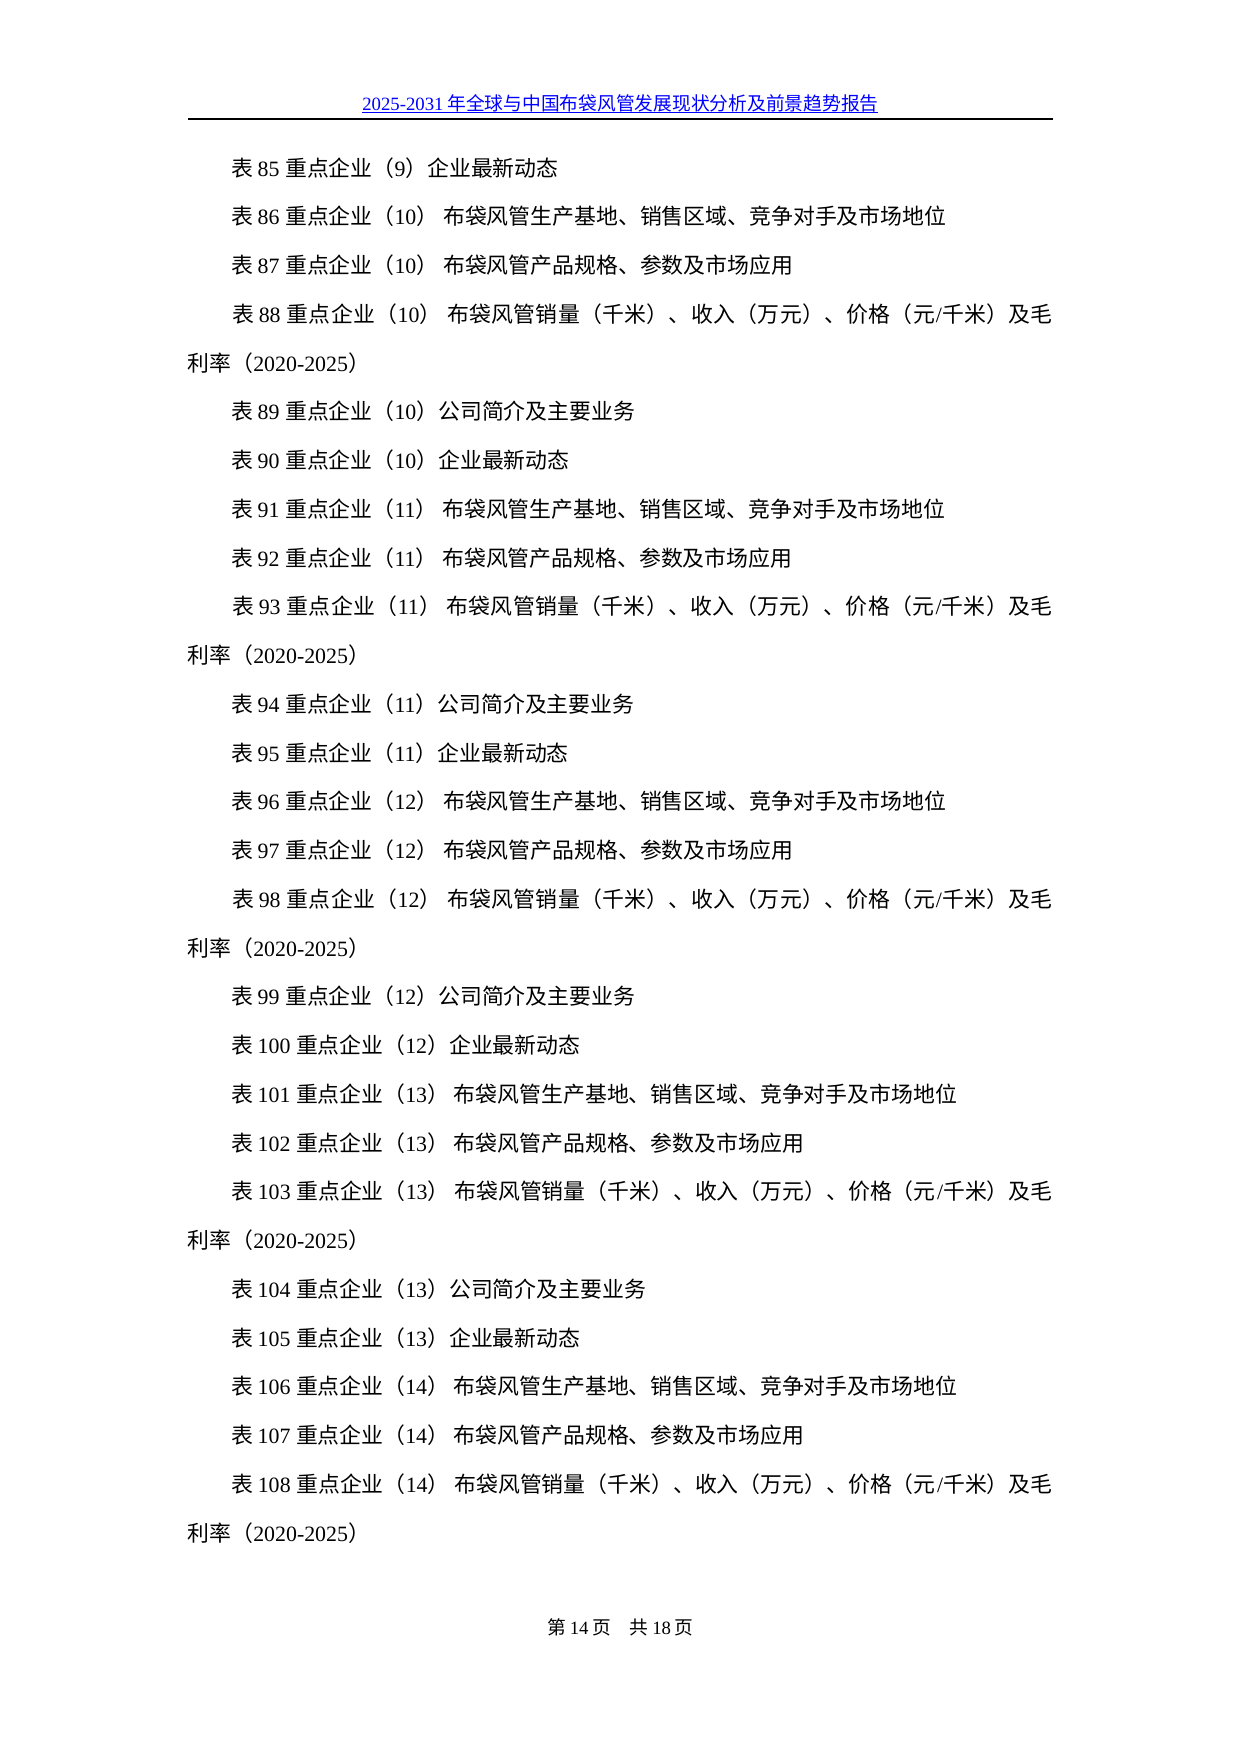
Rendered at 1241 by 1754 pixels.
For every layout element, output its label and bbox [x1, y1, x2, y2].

text [187, 150, 1053, 1548]
